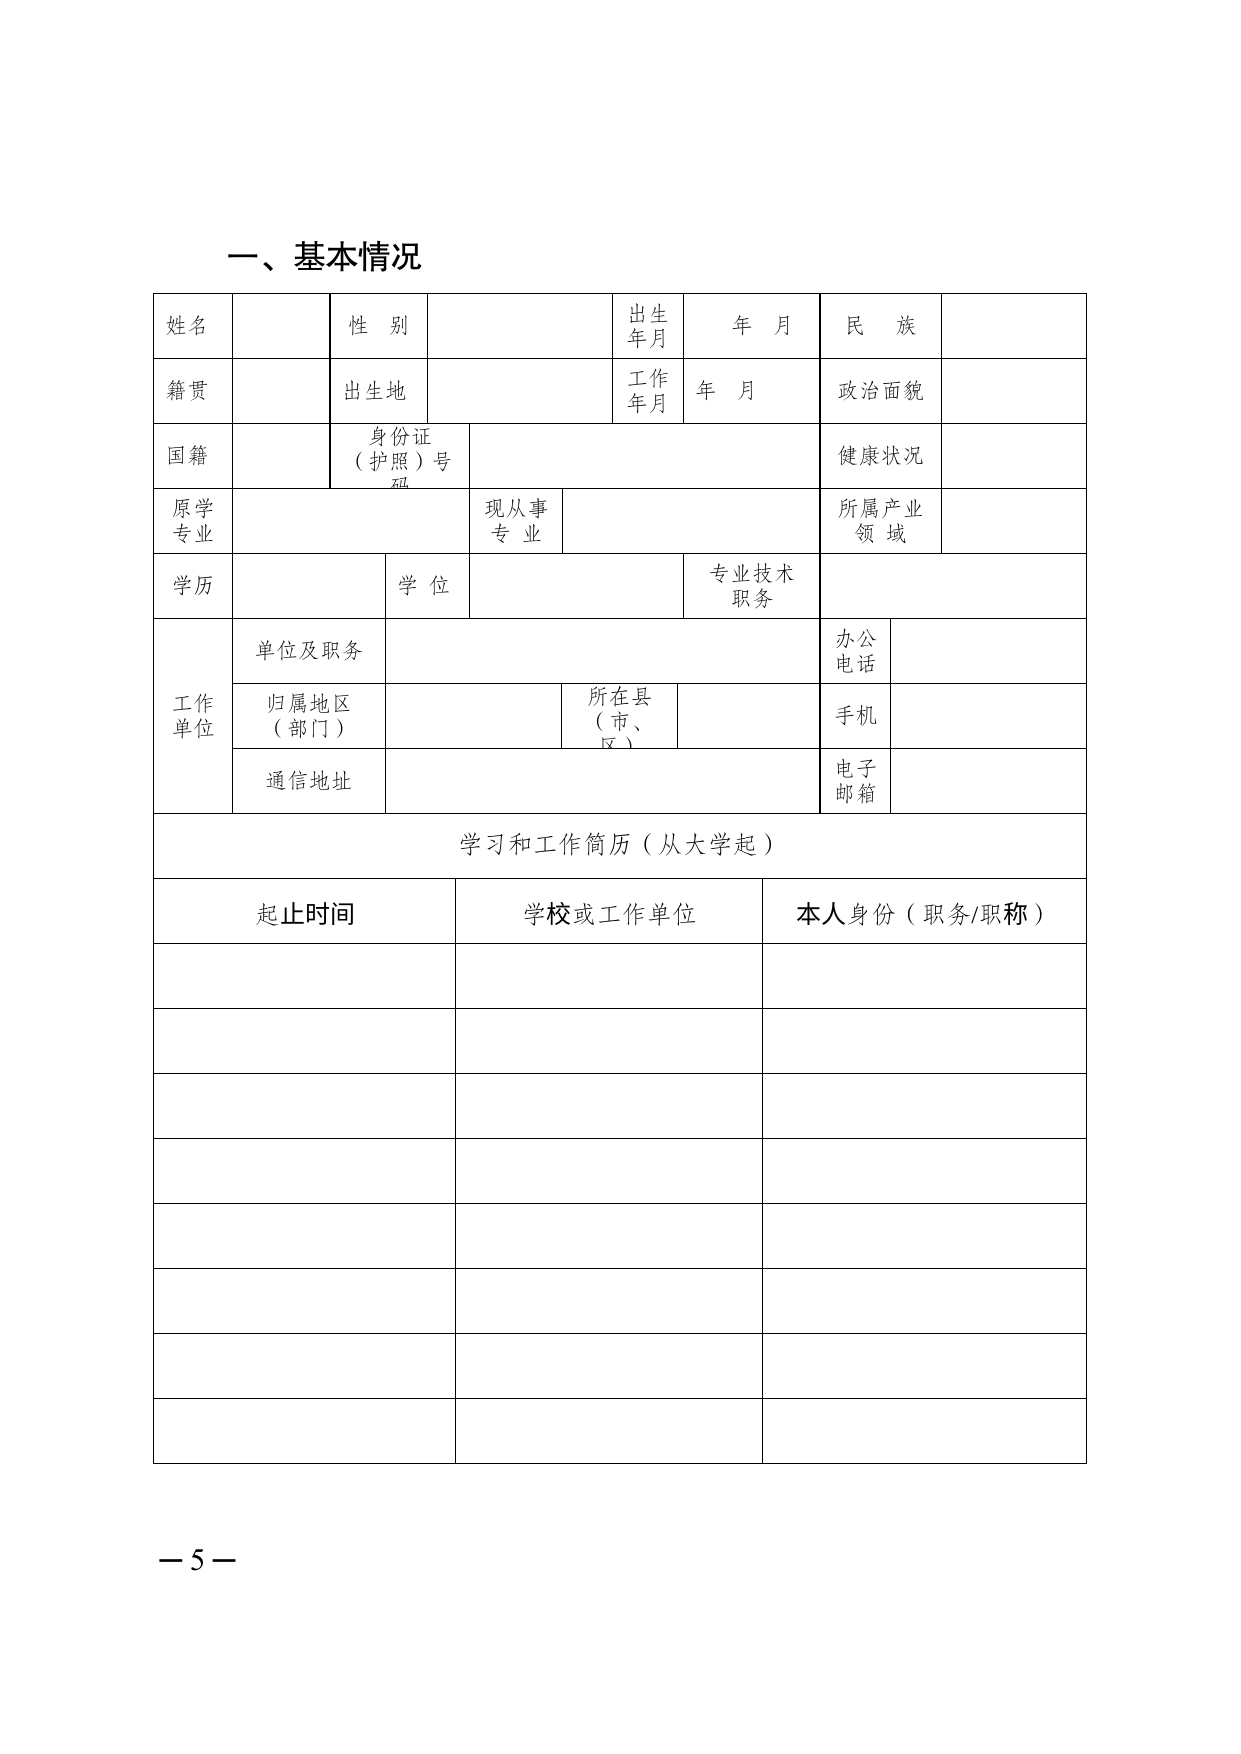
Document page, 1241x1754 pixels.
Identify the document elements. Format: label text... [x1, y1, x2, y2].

table_cell [233, 424, 329, 488]
table_cell 政治面貌 [821, 359, 941, 423]
table_cell 现从事 专 业 [470, 489, 562, 553]
table_header 年 月 [684, 294, 819, 358]
table_cell [233, 554, 385, 618]
table_cell [763, 944, 1086, 1008]
table_cell 健康状况 [821, 424, 941, 488]
table_cell 学校或工作单位 [456, 879, 762, 943]
table_cell [456, 1399, 762, 1463]
table_cell [154, 1204, 455, 1268]
table_cell 起止时间 [154, 879, 455, 943]
table_cell 所属产业 领 域 [821, 489, 941, 553]
table_cell 国籍 [154, 424, 232, 488]
table_cell [456, 1334, 762, 1398]
table_cell 办公 电话 [821, 619, 890, 683]
table_cell [891, 749, 1086, 813]
table_cell [891, 619, 1086, 683]
table_cell [456, 1204, 762, 1268]
table_cell 所在县（市、区） [562, 684, 677, 748]
table_cell [456, 944, 762, 1008]
table_cell [763, 1009, 1086, 1073]
table_cell [386, 619, 819, 683]
table_header [942, 294, 1086, 358]
table_cell 手机 [821, 684, 890, 748]
table_cell [154, 944, 455, 1008]
table_cell [763, 1074, 1086, 1138]
table_cell [763, 1334, 1086, 1398]
table_cell [891, 684, 1086, 748]
table_cell 单位及职务 [233, 619, 385, 683]
table_cell 学习和工作简历（从大学起） [154, 814, 1086, 878]
table_cell [233, 489, 469, 553]
table_cell [563, 489, 819, 553]
table_cell 出生地 [331, 359, 427, 423]
table_cell [154, 1074, 455, 1138]
table_cell [942, 359, 1086, 423]
table_cell [154, 1009, 455, 1073]
table_cell 通信地址 [233, 749, 385, 813]
table_cell 电子 邮箱 [821, 749, 890, 813]
table_header 民 族 [821, 294, 941, 358]
table_header [428, 294, 612, 358]
table_cell 工作年月 [613, 359, 683, 423]
table_cell 年 月 [684, 359, 819, 423]
table_cell 学历 [154, 554, 232, 618]
table_cell [233, 359, 329, 423]
table_cell 学 位 [386, 554, 469, 618]
table_cell [428, 359, 612, 423]
text 一、基本情况 [159, 219, 1081, 281]
table_cell [386, 684, 561, 748]
table_cell [763, 1399, 1086, 1463]
table_cell [154, 1334, 455, 1398]
table_cell [456, 1269, 762, 1333]
table_header 性 别 [331, 294, 427, 358]
table_cell [456, 1074, 762, 1138]
table_cell 归属地区 （部门） [233, 684, 385, 748]
table_header 出生年月 [613, 294, 683, 358]
table_cell [942, 424, 1086, 488]
table_cell [942, 489, 1086, 553]
table_cell [821, 554, 1086, 618]
table_header [233, 294, 329, 358]
table_cell [456, 1139, 762, 1203]
table_cell [386, 749, 819, 813]
table_header 姓名 [154, 294, 232, 358]
table_cell [456, 1009, 762, 1073]
table_cell [763, 1139, 1086, 1203]
table_cell 工作 单位 [154, 619, 232, 813]
table_cell [763, 1204, 1086, 1268]
table_cell [763, 1269, 1086, 1333]
table_cell 本人身份（职务/职称） [763, 879, 1086, 943]
table_cell [154, 1269, 455, 1333]
table_cell [470, 424, 819, 488]
table_cell 身份证 （护照）号码 [331, 424, 469, 488]
table_cell 专业技术 职务 [684, 554, 819, 618]
table_cell 原学专业 [154, 489, 232, 553]
table_cell 籍贯 [154, 359, 232, 423]
table_cell [154, 1399, 455, 1463]
table_cell [470, 554, 683, 618]
table_cell [154, 1139, 455, 1203]
table_cell [678, 684, 819, 748]
